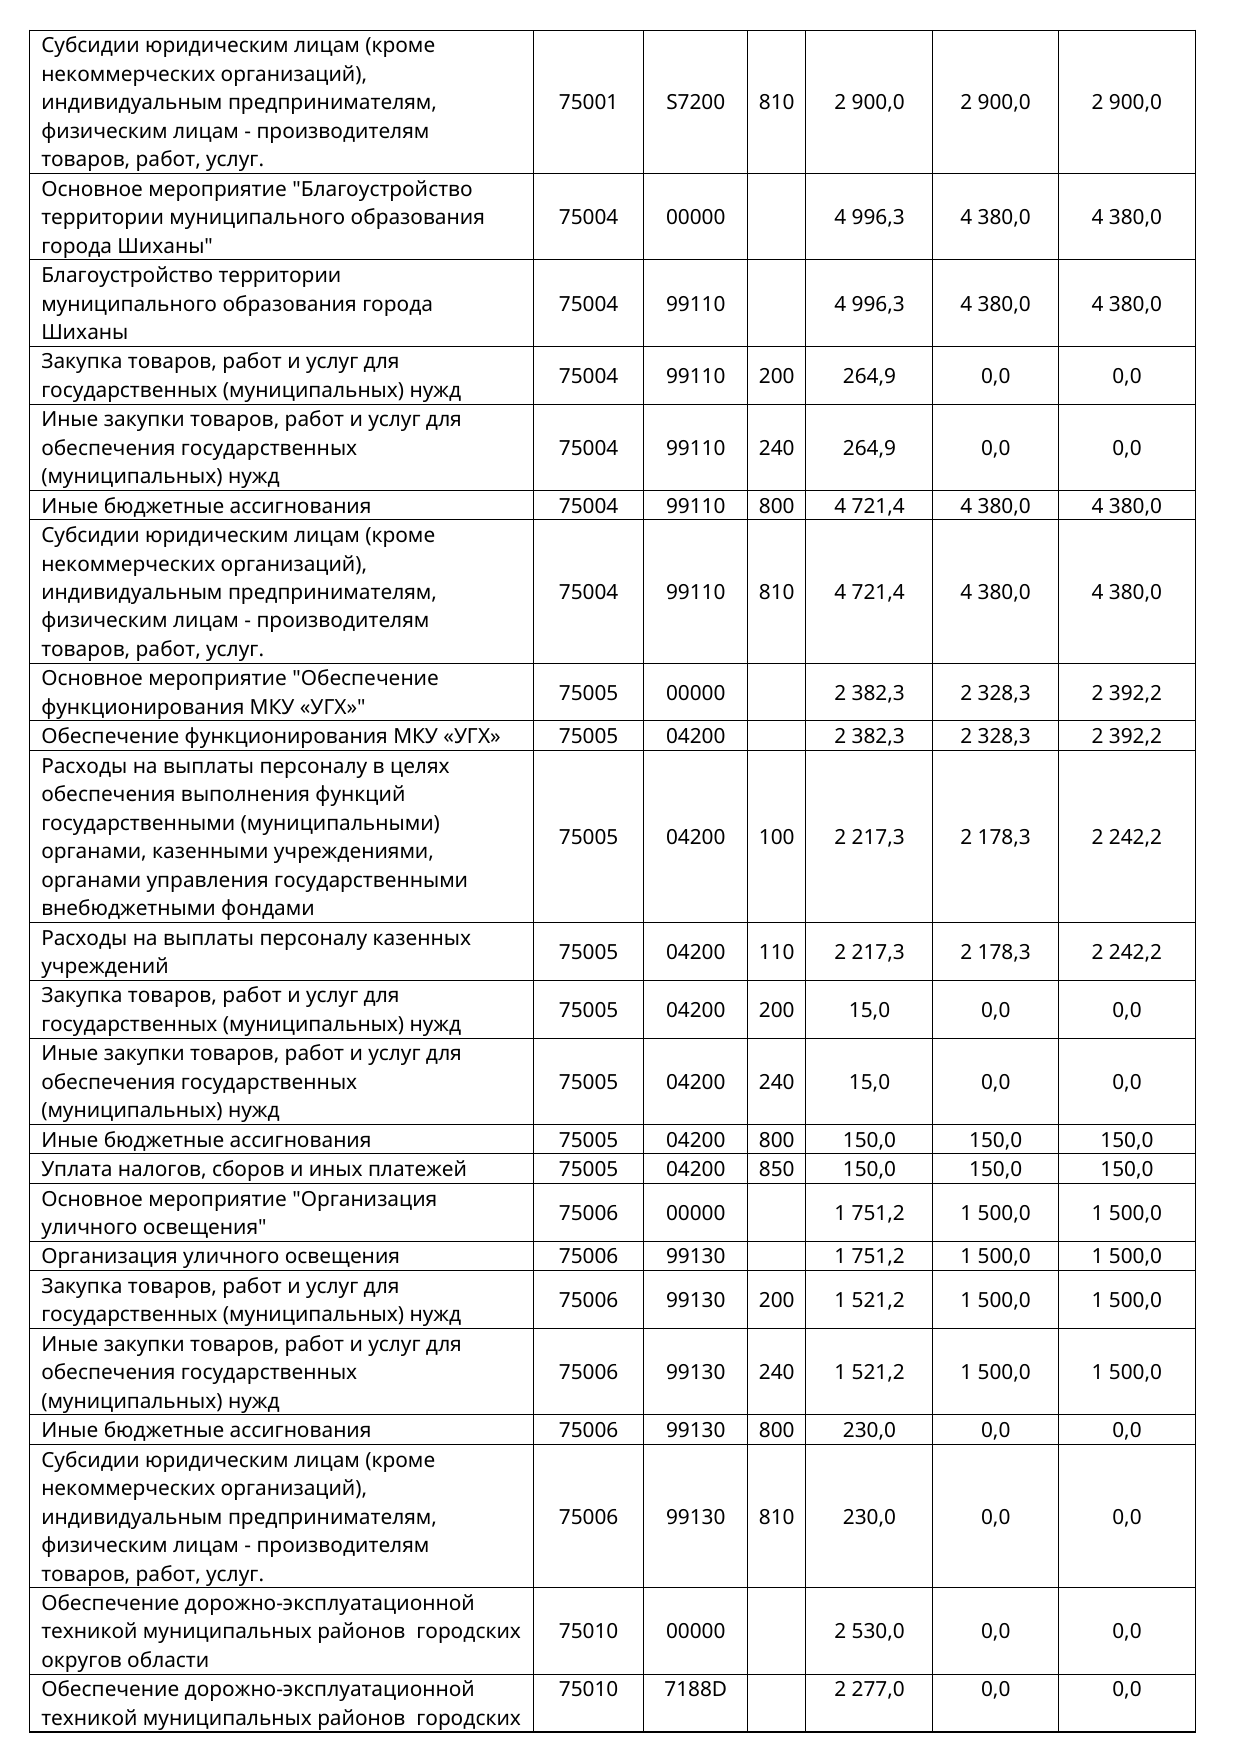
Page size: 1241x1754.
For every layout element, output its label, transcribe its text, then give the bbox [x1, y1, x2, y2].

table_cell Закупка товаров, работ и услуг для государственных (муниципальных) нужд [30, 1271, 533, 1328]
table_cell 1 500,0 [933, 1271, 1058, 1328]
table_cell [748, 1675, 805, 1731]
table_cell 15,0 [806, 981, 932, 1037]
table_cell 75004 [534, 520, 643, 662]
table_cell Субсидии юридическим лицам (кроме некоммерческих организаций), индивидуальным предпринимателям, физическим лицам - производителям товаров, работ, услуг. [30, 31, 533, 173]
table_cell 264,9 [806, 347, 932, 403]
table_cell 75010 [534, 1588, 643, 1673]
table_cell Иные бюджетные ассигнования [30, 491, 533, 519]
table_cell 0,0 [1059, 1675, 1195, 1731]
table_cell 4 380,0 [933, 174, 1058, 259]
table_cell 99110 [644, 347, 747, 403]
table_cell 240 [748, 1039, 805, 1124]
table_cell 2 242,2 [1059, 751, 1195, 922]
table_cell 4 380,0 [1059, 260, 1195, 346]
table_cell [748, 1588, 805, 1673]
table_cell 800 [748, 1125, 805, 1153]
table_cell 850 [748, 1154, 805, 1183]
table_cell 4 996,3 [806, 174, 932, 259]
table_cell [748, 721, 805, 750]
table_cell 75006 [534, 1415, 643, 1444]
table_cell Иные бюджетные ассигнования [30, 1415, 533, 1444]
table_cell 0,0 [1059, 405, 1195, 490]
table_cell Закупка товаров, работ и услуг для государственных (муниципальных) нужд [30, 981, 533, 1037]
table_cell 200 [748, 981, 805, 1037]
table_cell 2 382,3 [806, 664, 932, 720]
table_cell 100 [748, 751, 805, 922]
table_cell 75005 [534, 664, 643, 720]
table_cell 99110 [644, 520, 747, 662]
table_cell 1 500,0 [933, 1184, 1058, 1241]
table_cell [30, 1588, 533, 1673]
table_cell Благоустройство территории муниципального образования города Шиханы [30, 260, 533, 346]
table_cell 2 392,2 [1059, 721, 1195, 750]
table_cell 240 [748, 1329, 805, 1414]
table_cell 0,0 [1059, 1588, 1195, 1673]
table_cell 1 751,2 [806, 1184, 932, 1241]
table_cell 75005 [534, 1125, 643, 1153]
table_cell 4 380,0 [933, 260, 1058, 346]
table_cell 4 996,3 [806, 260, 932, 346]
table_cell 1 500,0 [933, 1242, 1058, 1270]
table_cell Закупка товаров, работ и услуг для государственных (муниципальных) нужд [30, 347, 533, 403]
table_cell 150,0 [806, 1154, 932, 1183]
table_cell 04200 [644, 751, 747, 922]
table_cell 75006 [534, 1242, 643, 1270]
table_cell 4 721,4 [806, 491, 932, 519]
table_cell 150,0 [1059, 1154, 1195, 1183]
table_cell 04200 [644, 923, 747, 979]
table_cell 75001 [534, 31, 643, 173]
table_cell 75004 [534, 260, 643, 346]
table_cell 99130 [644, 1445, 747, 1587]
table_cell 75004 [534, 405, 643, 490]
table_cell 4 380,0 [933, 491, 1058, 519]
table_cell 2 328,3 [933, 721, 1058, 750]
table_cell 15,0 [806, 1039, 932, 1124]
table_cell 0,0 [1059, 1039, 1195, 1124]
table_cell 4 380,0 [933, 520, 1058, 662]
table_cell 2 900,0 [1059, 31, 1195, 173]
table_cell 800 [748, 1415, 805, 1444]
table_cell 200 [748, 1271, 805, 1328]
table_cell 1 500,0 [933, 1329, 1058, 1414]
table_cell 1 500,0 [1059, 1329, 1195, 1414]
table_cell 0,0 [933, 1675, 1058, 1731]
table_cell 0,0 [933, 1445, 1058, 1587]
table_cell 810 [748, 31, 805, 173]
table_cell 2 328,3 [933, 664, 1058, 720]
table_cell 150,0 [933, 1125, 1058, 1153]
table_cell 75006 [534, 1329, 643, 1414]
table_cell Организация уличного освещения [30, 1242, 533, 1270]
table_cell [748, 1184, 805, 1241]
table_cell Иные бюджетные ассигнования [30, 1125, 533, 1153]
table_cell 1 500,0 [1059, 1184, 1195, 1241]
table_cell 4 380,0 [1059, 174, 1195, 259]
table_cell 800 [748, 491, 805, 519]
table_cell Расходы на выплаты персоналу в целях обеспечения выполнения функций государственными (муниципальными) органами, казенными учреждениями, органами управления государственными внебюджетными фондами [30, 751, 533, 922]
table_cell 04200 [644, 721, 747, 750]
table_cell 75004 [534, 174, 643, 259]
table_cell 75010 [534, 1675, 643, 1731]
table_cell 99130 [644, 1415, 747, 1444]
table_cell 2 530,0 [806, 1588, 932, 1673]
table_cell Субсидии юридическим лицам (кроме некоммерческих организаций), индивидуальным предпринимателям, физическим лицам - производителям товаров, работ, услуг. [30, 520, 533, 662]
table_cell 75005 [534, 923, 643, 979]
table_cell 2 217,3 [806, 923, 932, 979]
table_cell 04200 [644, 981, 747, 1037]
table_cell S7200 [644, 31, 747, 173]
table_cell [748, 174, 805, 259]
table_cell 75006 [534, 1271, 643, 1328]
table_cell [748, 1242, 805, 1270]
table_cell 2 900,0 [933, 31, 1058, 173]
table_cell 1 521,2 [806, 1271, 932, 1328]
table_cell 4 721,4 [806, 520, 932, 662]
table_cell Субсидии юридическим лицам (кроме некоммерческих организаций), индивидуальным предпринимателям, физическим лицам - производителям товаров, работ, услуг. [30, 1445, 533, 1587]
table_cell 2 217,3 [806, 751, 932, 922]
table_cell 1 500,0 [1059, 1271, 1195, 1328]
table_cell 75006 [534, 1445, 643, 1587]
table_cell 230,0 [806, 1415, 932, 1444]
table_cell 0,0 [933, 981, 1058, 1037]
table_cell 75005 [534, 1039, 643, 1124]
table_cell 00000 [644, 1588, 747, 1673]
table_cell 2 382,3 [806, 721, 932, 750]
table_cell 75005 [534, 721, 643, 750]
table_cell 1 521,2 [806, 1329, 932, 1414]
table_cell 99130 [644, 1271, 747, 1328]
table_cell 7188D [644, 1675, 747, 1731]
table_cell 4 380,0 [1059, 520, 1195, 662]
table_cell 75005 [534, 981, 643, 1037]
table_cell 200 [748, 347, 805, 403]
table_cell Основное мероприятие "Благоустройство территории муниципального образования города Шиханы" [30, 174, 533, 259]
table_cell Расходы на выплаты персоналу казенных учреждений [30, 923, 533, 979]
table_cell 04200 [644, 1125, 747, 1153]
table_cell 99110 [644, 405, 747, 490]
table_cell 99110 [644, 491, 747, 519]
table_cell 2 242,2 [1059, 923, 1195, 979]
table_cell Иные закупки товаров, работ и услуг для обеспечения государственных (муниципальных) нужд [30, 405, 533, 490]
table_cell 150,0 [933, 1154, 1058, 1183]
table_cell 230,0 [806, 1445, 932, 1587]
table_cell 00000 [644, 1184, 747, 1241]
table_cell 99130 [644, 1329, 747, 1414]
table_cell 0,0 [1059, 1415, 1195, 1444]
table_cell Уплата налогов, сборов и иных платежей [30, 1154, 533, 1183]
table_cell 99110 [644, 260, 747, 346]
table_cell 2 178,3 [933, 923, 1058, 979]
table_cell Основное мероприятие "Обеспечение функционирования МКУ «УГХ»" [30, 664, 533, 720]
table_cell 2 178,3 [933, 751, 1058, 922]
table_cell 110 [748, 923, 805, 979]
table_cell 264,9 [806, 405, 932, 490]
table_cell 0,0 [1059, 347, 1195, 403]
table_cell 75005 [534, 751, 643, 922]
table_cell 75006 [534, 1184, 643, 1241]
table_cell 0,0 [1059, 1445, 1195, 1587]
table_cell 0,0 [933, 405, 1058, 490]
table_cell Иные закупки товаров, работ и услуг для обеспечения государственных (муниципальных) нужд [30, 1039, 533, 1124]
table_cell 1 500,0 [1059, 1242, 1195, 1270]
table_cell 4 380,0 [1059, 491, 1195, 519]
table_cell 99130 [644, 1242, 747, 1270]
table_cell 0,0 [933, 347, 1058, 403]
table_cell 2 277,0 [806, 1675, 932, 1731]
table_cell Иные закупки товаров, работ и услуг для обеспечения государственных (муниципальных) нужд [30, 1329, 533, 1414]
table_cell 810 [748, 1445, 805, 1587]
table_cell 0,0 [933, 1415, 1058, 1444]
table_cell [748, 664, 805, 720]
table_cell 150,0 [806, 1125, 932, 1153]
table_cell 810 [748, 520, 805, 662]
table_cell 150,0 [1059, 1125, 1195, 1153]
table_cell 2 900,0 [806, 31, 932, 173]
table_cell [748, 260, 805, 346]
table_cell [30, 1675, 533, 1731]
table_cell 75005 [534, 1154, 643, 1183]
table_cell 0,0 [933, 1039, 1058, 1124]
table_cell 0,0 [933, 1588, 1058, 1673]
table_cell 75004 [534, 347, 643, 403]
table_cell 0,0 [1059, 981, 1195, 1037]
table_cell 1 751,2 [806, 1242, 932, 1270]
table_cell 00000 [644, 664, 747, 720]
table_cell Основное мероприятие "Организация уличного освещения" [30, 1184, 533, 1241]
table_cell 240 [748, 405, 805, 490]
table_cell Обеспечение функционирования МКУ «УГХ» [30, 721, 533, 750]
table_cell 00000 [644, 174, 747, 259]
table_cell 2 392,2 [1059, 664, 1195, 720]
table_cell 04200 [644, 1039, 747, 1124]
table_cell 75004 [534, 491, 643, 519]
table_cell 04200 [644, 1154, 747, 1183]
